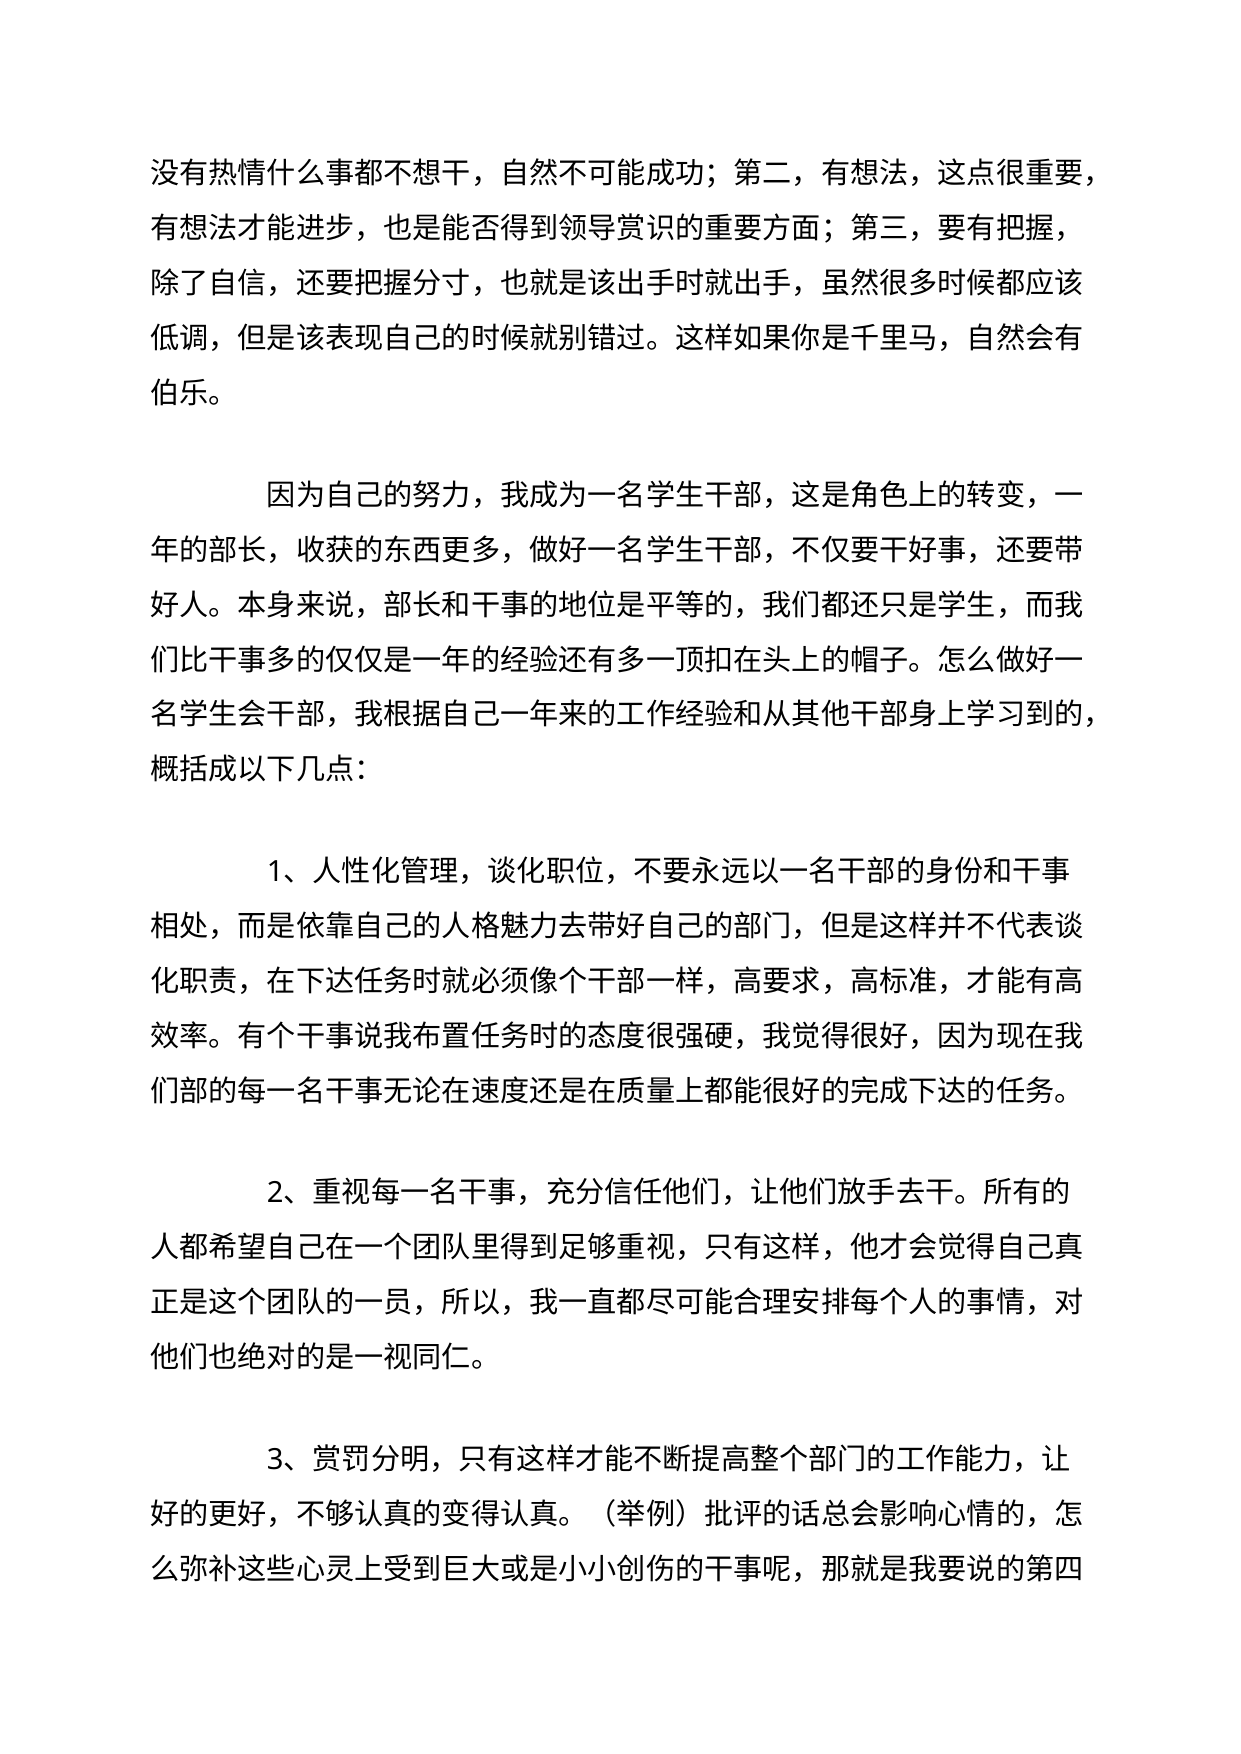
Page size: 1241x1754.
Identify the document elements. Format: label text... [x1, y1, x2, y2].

text 因为自己的努力，我成为一名学生干部，这是角色上的转变，一年的部长，收获的东西更多，做好一名学生干部，不仅要干好事，还要带好人。本身来说，部长和干事的地位是平等的，我们都还只是学生，而我们比干事多的仅仅是一年的经验还有多一顶扣在头上的帽子。怎么做好一名学生会干部，我根据自己一年来的工作经验和从其他干部身上学习到的，概括成以下几点： [150, 471, 1090, 788]
text 1、人性化管理，谈化职位，不要永远以一名干部的身份和干事相处，而是依靠自己的人格魅力去带好自己的部门，但是这样并不代表谈化职责，在下达任务时就必须像个干部一样，高要求，高标准，才能有高效率。有个干事说我布置任务时的态度很强硬，我觉得很好，因为现在我们部的每一名干事无论在速度还是在质量上都能很好的完成下达的任务。 [150, 848, 1090, 1109]
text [150, 150, 1090, 412]
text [150, 1436, 1090, 1588]
text 2、重视每一名干事，充分信任他们，让他们放手去干。所有的人都希望自己在一个团队里得到足够重视，只有这样，他才会觉得自己真正是这个团队的一员，所以，我一直都尽可能合理安排每个人的事情，对他们也绝对的是一视同仁。 [150, 1169, 1090, 1376]
